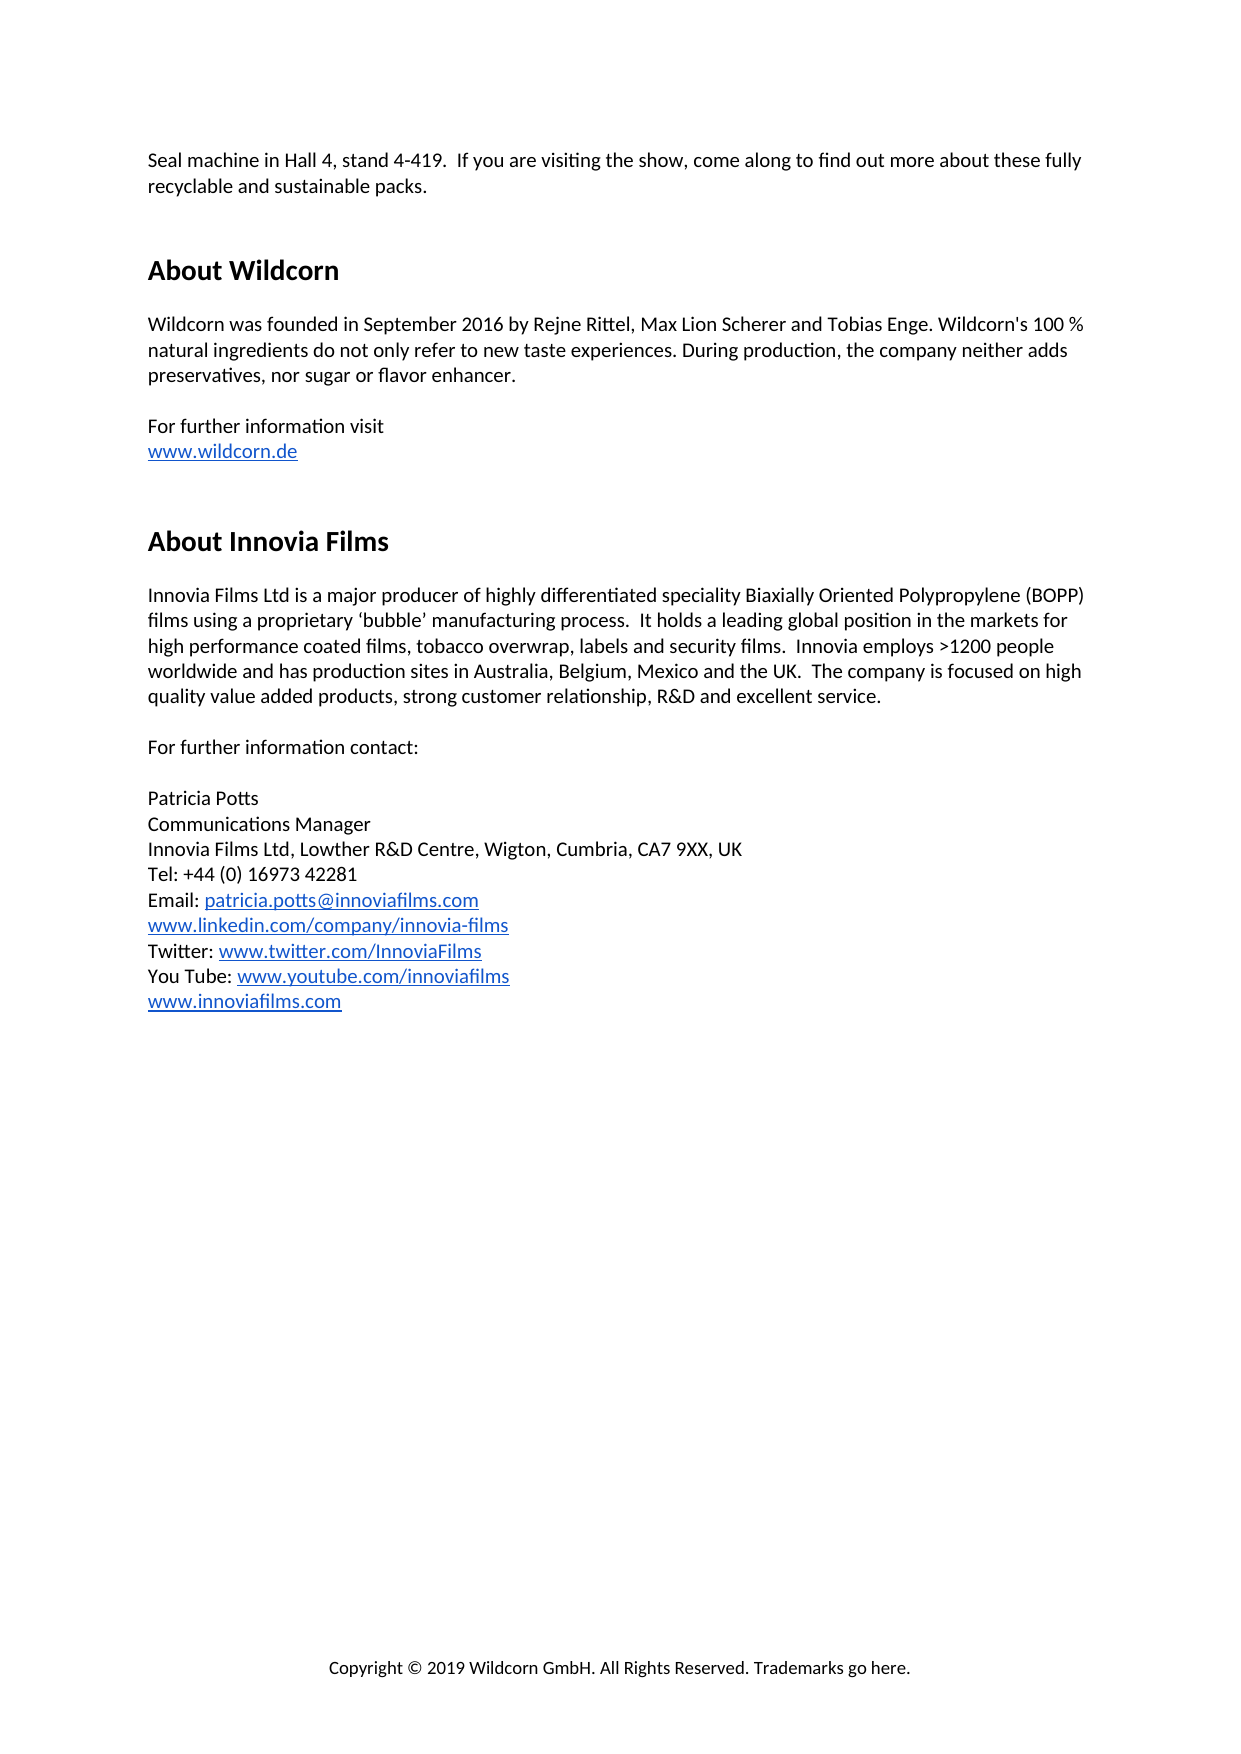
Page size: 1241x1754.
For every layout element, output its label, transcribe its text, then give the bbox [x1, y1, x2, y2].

text Tel: +44 (0) 16973 42281 [148, 862, 1093, 887]
subtitle About Wildcorn [148, 252, 1093, 288]
text www.innoviafilms.com [148, 989, 1093, 1014]
text Innovia Films Ltd is a major producer of highly differentiated speciality Biaxially Oriented Polypropylene (BOPP) films using a proprietary ‘bubble’ manufacturing process. It holds a leading global position in the markets for high performance coated films, tobacco overwrap, labels and security films. Innovia employs >1200 people worldwide and has production sites in Australia, Belgium, Mexico and the UK. The company is focused on high quality value added products, strong customer relationship, R&D and excellent service. [148, 582, 1093, 709]
text www.wildcorn.de [148, 438, 1093, 464]
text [148, 148, 1093, 229]
subtitle About Innovia Films [148, 523, 1093, 559]
text www.linkedin.com/company/innovia-films [148, 912, 1093, 938]
text Email: patricia.potts@innoviafilms.com [148, 887, 1093, 912]
text For further information visit [148, 413, 1093, 438]
text Twitter: www.twitter.com/InnoviaFilms [148, 938, 1093, 963]
text Patricia Potts Communications Manager [148, 785, 1093, 836]
text Innovia Films Ltd, Lowther R&D Centre, Wigton, Cumbria, CA7 9XX, UK [148, 836, 1093, 862]
text For further information contact: [148, 734, 1093, 760]
text You Tube: www.youtube.com/innoviafilms [148, 963, 1093, 989]
text Wildcorn was founded in September 2016 by Rejne Rittel, Max Lion Scherer and Tobias Enge. Wildcorn's 100 % natural ingredients do not only refer to new taste experiences. During production, the company neither adds preservatives, nor sugar or flavor enhancer. [148, 311, 1093, 388]
